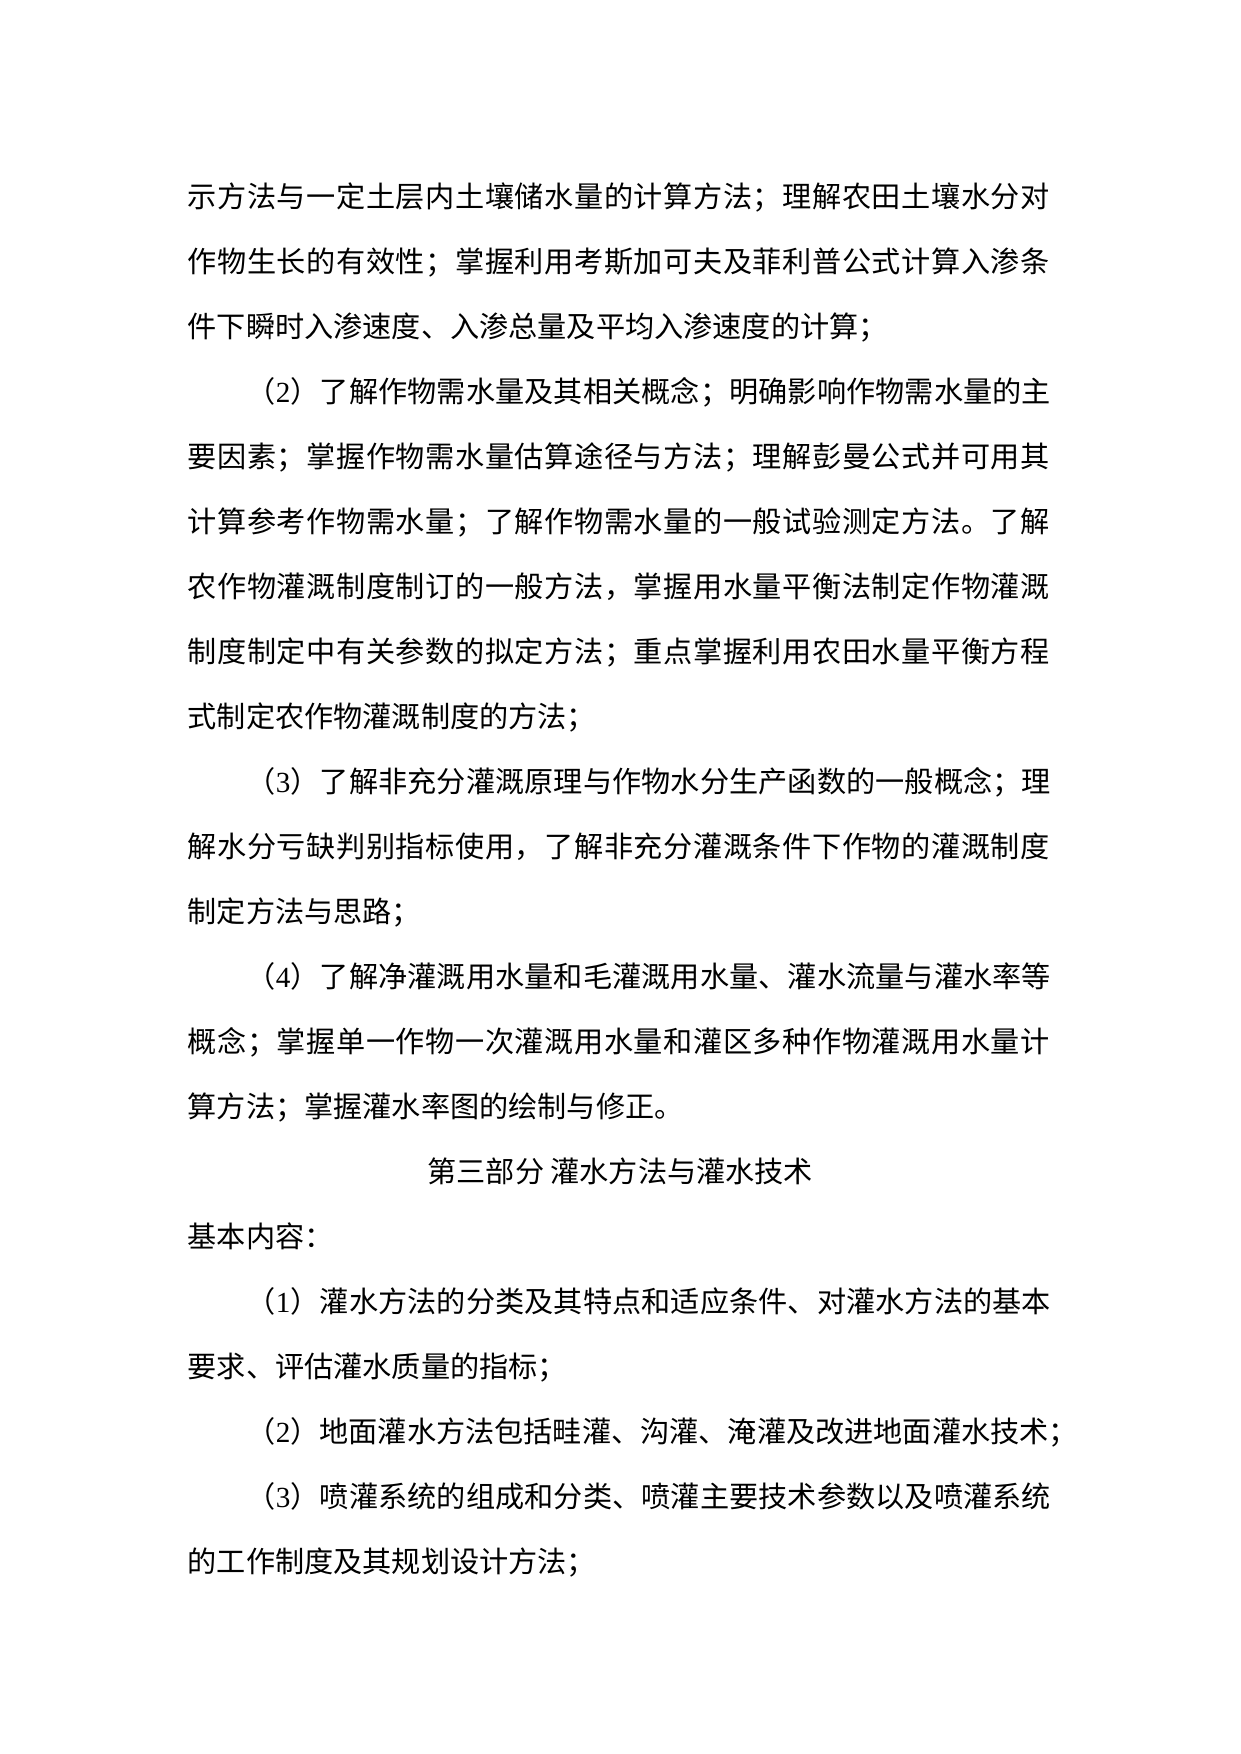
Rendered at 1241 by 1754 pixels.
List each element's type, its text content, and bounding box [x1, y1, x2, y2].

text 第三部分 灌水方法与灌水技术 [187, 1137, 1053, 1202]
text （3）喷灌系统的组成和分类、喷灌主要技术参数以及喷灌系统的工作制度及其规划设计方法； [187, 1462, 1053, 1592]
text （3）了解非充分灌溉原理与作物水分生产函数的一般概念；理解水分亏缺判别指标使用，了解非充分灌溉条件下作物的灌溉制度制定方法与思路； [187, 747, 1053, 942]
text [187, 162, 1053, 357]
text （2）了解作物需水量及其相关概念；明确影响作物需水量的主要因素；掌握作物需水量估算途径与方法；理解彭曼公式并可用其计算参考作物需水量；了解作物需水量的一般试验测定方法。了解农作物灌溉制度制订的一般方法，掌握用水量平衡法制定作物灌溉制度制定中有关参数的拟定方法；重点掌握利用农田水量平衡方程式制定农作物灌溉制度的方法； [187, 357, 1053, 747]
text （4）了解净灌溉用水量和毛灌溉用水量、灌水流量与灌水率等概念；掌握单一作物一次灌溉用水量和灌区多种作物灌溉用水量计算方法；掌握灌水率图的绘制与修正。 [187, 942, 1053, 1137]
text 基本内容： [187, 1202, 1053, 1267]
text （2）地面灌水方法包括畦灌、沟灌、淹灌及改进地面灌水技术； [187, 1397, 1053, 1462]
text （1）灌水方法的分类及其特点和适应条件、对灌水方法的基本要求、评估灌水质量的指标； [187, 1267, 1053, 1397]
